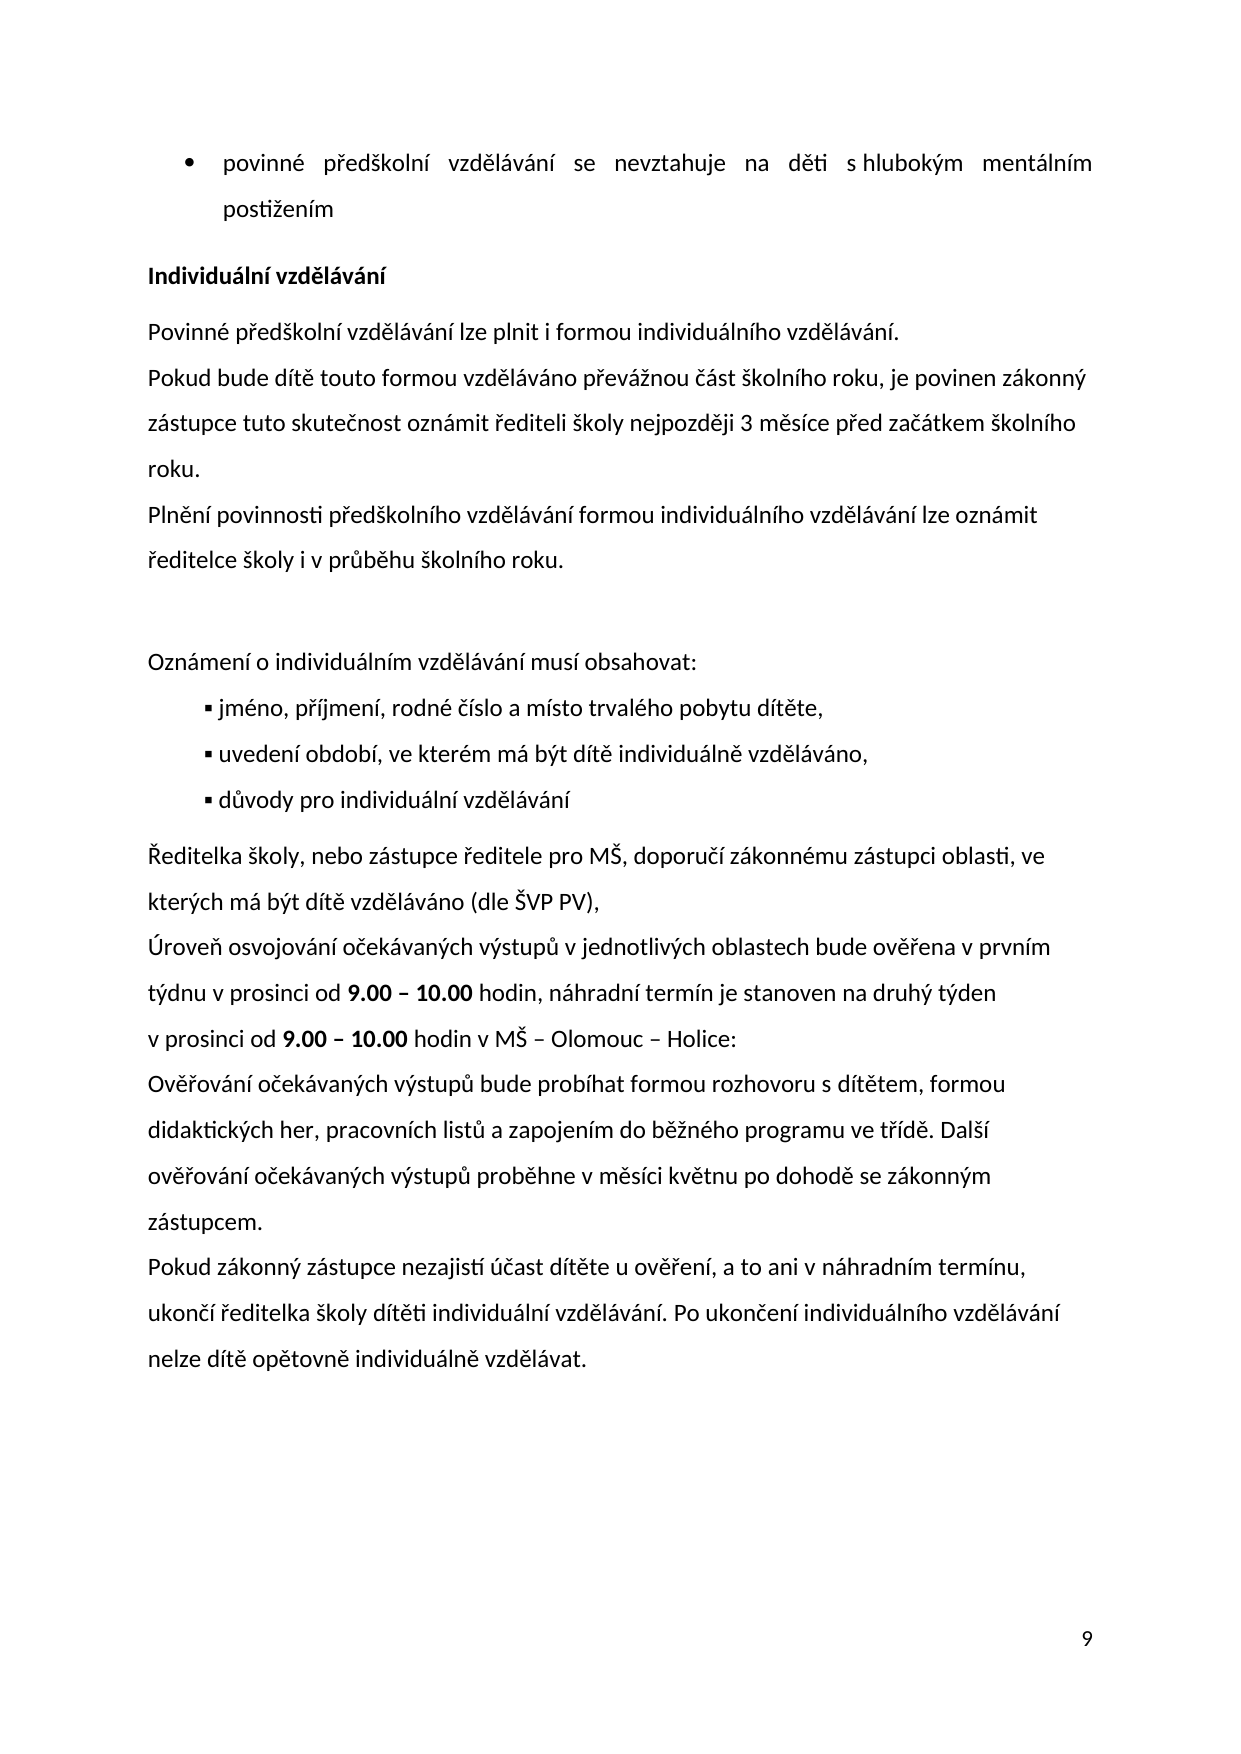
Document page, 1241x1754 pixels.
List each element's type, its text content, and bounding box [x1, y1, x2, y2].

text Individuální vzdělávání [148, 260, 1093, 290]
text Ředitelka školy, nebo zástupce ředitele pro MŠ, doporučí zákonnému zástupci oblasti, ve kterých má být dítě vzděláváno (dle ŠVP PV), Úroveň osvojování očekávaných výstupů v jednotlivých oblastech bude ověřena v prvním týdnu v prosinci od 9.00 – 10.00 hodin, náhradní termín je stanoven na druhý týden v prosinci od 9.00 – 10.00 hodin v MŠ – Olomouc – Holice: Ověřování očekávaných výstupů bude probíhat formou rozhovoru s dítětem, formou didaktických her, pracovních listů a zapojením do běžného programu ve třídě. Další ověřování očekávaných výstupů proběhne v měsíci květnu po dohodě se zákonným zástupcem. Pokud zákonný zástupce nezajistí účast dítěte u ověření, a to ani v náhradním termínu, ukončí ředitelka školy dítěti individuální vzdělávání. Po ukončení individuálního vzdělávání nelze dítě opětovně individuálně vzdělávat. [148, 840, 1093, 1373]
text Povinné předškolní vzdělávání lze plnit i formou individuálního vzdělávání. Pokud bude dítě touto formou vzděláváno převážnou část školního roku, je povinen zákonný zástupce tuto skutečnost oznámit řediteli školy nejpozději 3 měsíce před začátkem školního roku. Plnění povinnosti předškolního vzdělávání formou individuálního vzdělávání lze oznámit ředitelce školy i v průběhu školního roku. [148, 316, 1093, 575]
text Oznámení o individuálním vzdělávání musí obsahovat: ▪ jméno, příjmení, rodné číslo a místo trvalého pobytu dítěte, ▪ uvedení období, ve kterém má být dítě individuálně vzděláváno, ▪ důvody pro individuální vzdělávání [148, 601, 1093, 814]
list povinné předškolní vzdělávání se nevztahuje na děti s hlubokým mentálním postižením [185, 148, 1093, 224]
